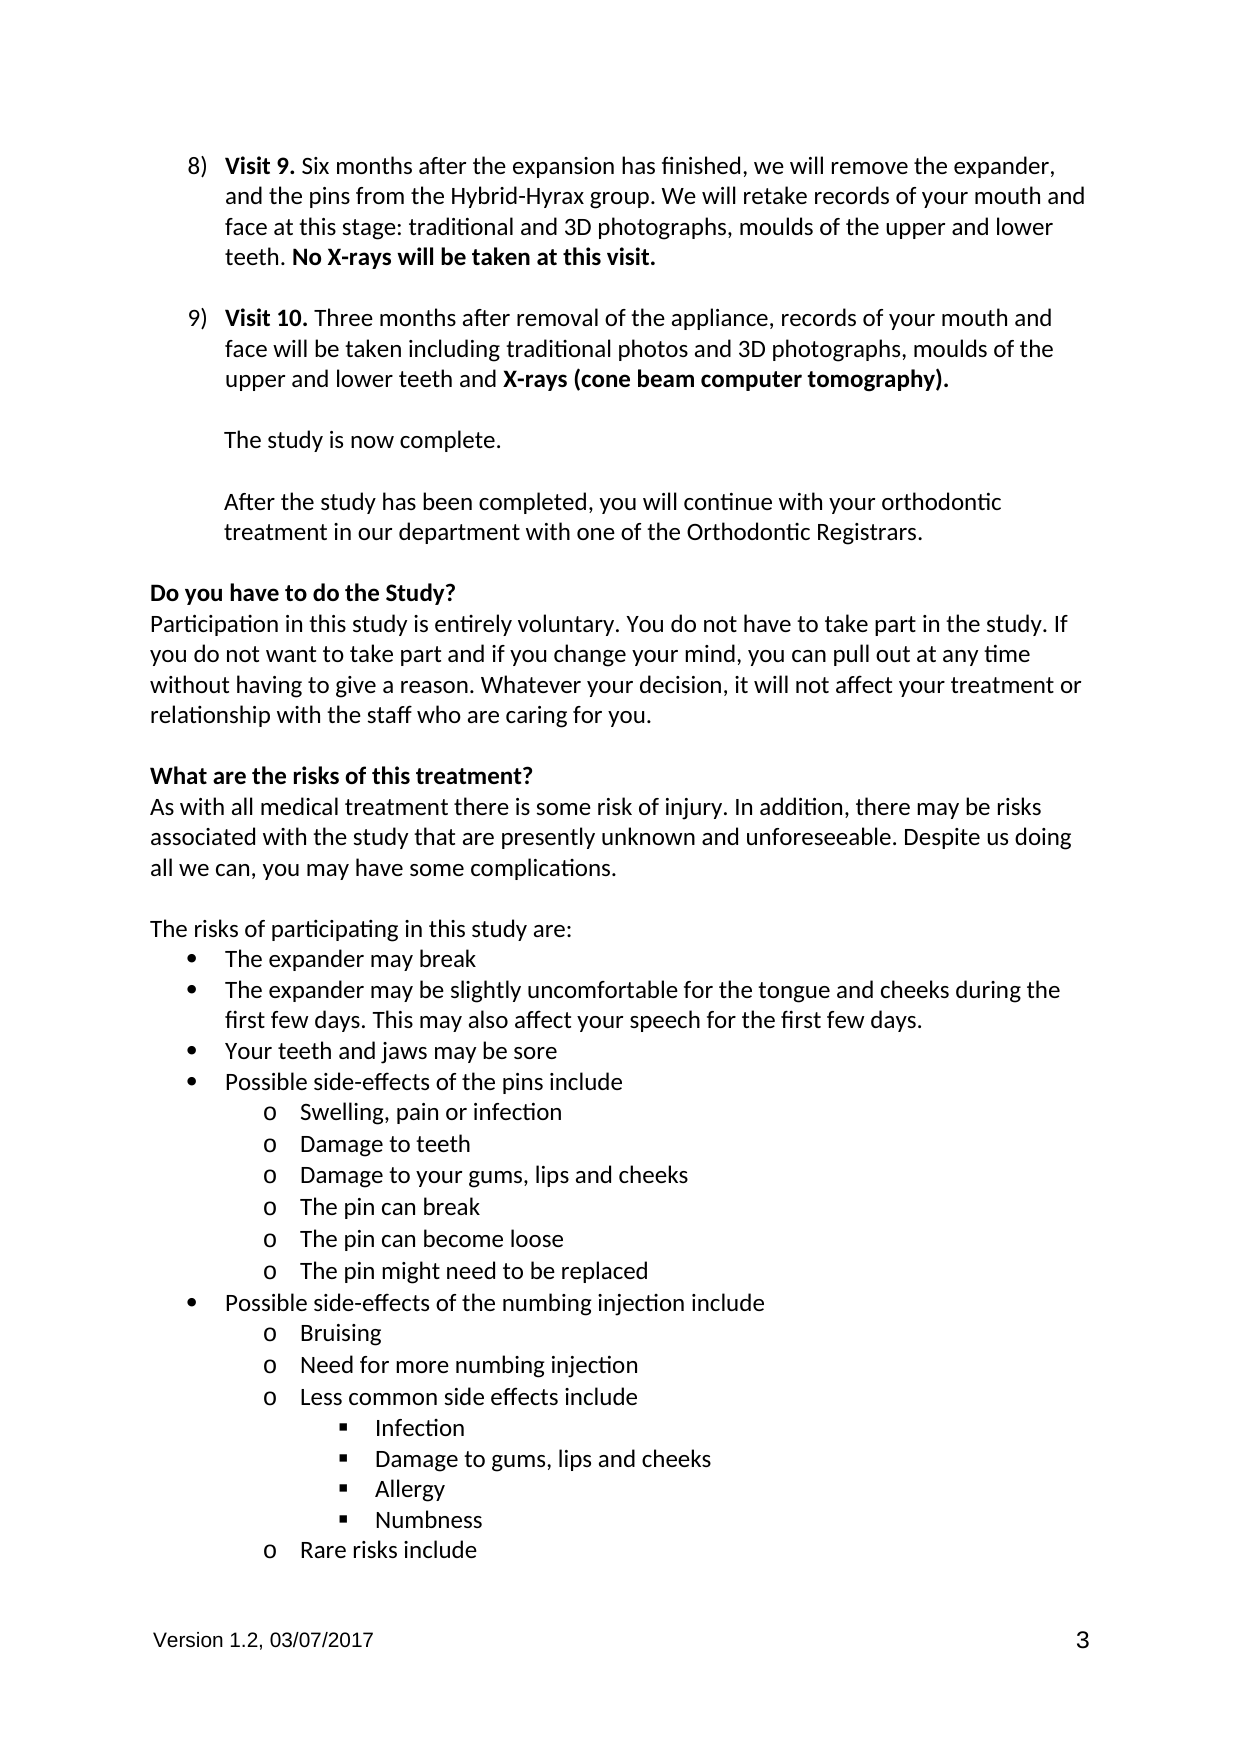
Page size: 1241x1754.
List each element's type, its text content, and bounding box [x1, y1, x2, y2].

list Visit 10. Three months after removal of the appliance, records of your mouth and face will be taken including traditional photos and 3D photographs, moulds of the upper and lower teeth and X-rays (cone beam computer tomography). [187, 303, 1090, 394]
list Damage to gums, lips and cheeks [337, 1443, 1090, 1474]
list Bruising [262, 1317, 1090, 1349]
list Damage to your gums, lips and cheeks [262, 1160, 1090, 1191]
text As with all medical treatment there is some risk of injury. In addition, there may be risks associated with the study that are presently unknown and unforeseeable. Despite us doing all we can, you may have some complications. [150, 791, 1090, 882]
list Rare risks include [262, 1535, 1090, 1566]
text Participation in this study is entirely voluntary. You do not have to take part in the study. If you do not want to take part and if you change your mind, you can pull out at any time without having to give a reason. Whatever your decision, it will not affect your treatment or relationship with the staff who are caring for you. [150, 608, 1090, 730]
list Infection [337, 1413, 1090, 1443]
text After the study has been completed, you will continue with your orthodontic treatment in our department with one of the Orthodontic Registrars. [224, 486, 1090, 547]
list Swelling, pain or infection [262, 1096, 1090, 1128]
list The pin can break [262, 1191, 1090, 1223]
list The expander may be slightly uncomfortable for the tongue and cheeks during the first few days. This may also affect your speech for the first few days. [187, 974, 1090, 1035]
list Allergy [337, 1474, 1090, 1504]
list The pin might need to be replaced [262, 1255, 1090, 1287]
text What are the risks of this treatment? [150, 760, 1090, 791]
list The expander may break [187, 943, 1090, 974]
text The study is now complete. [187, 425, 1090, 455]
list Numbness [337, 1504, 1090, 1535]
list Need for more numbing injection [262, 1349, 1090, 1381]
list Less common side effects include [262, 1381, 1090, 1413]
list Damage to teeth [262, 1128, 1090, 1160]
list Visit 9. Six months after the expansion has finished, we will remove the expander, and the pins from the Hybrid-Hyrax group. We will retake records of your mouth and face at this stage: traditional and 3D photographs, moulds of the upper and lower teeth. No X-rays will be taken at this visit. [187, 150, 1090, 272]
list The pin can become loose [262, 1223, 1090, 1255]
list Possible side-effects of the pins include [187, 1066, 1090, 1096]
list Possible side-effects of the numbing injection include [187, 1287, 1090, 1317]
text Do you have to do the Study? [150, 577, 1090, 608]
list Your teeth and jaws may be sore [187, 1035, 1090, 1066]
text The risks of participating in this study are: [150, 913, 1090, 943]
